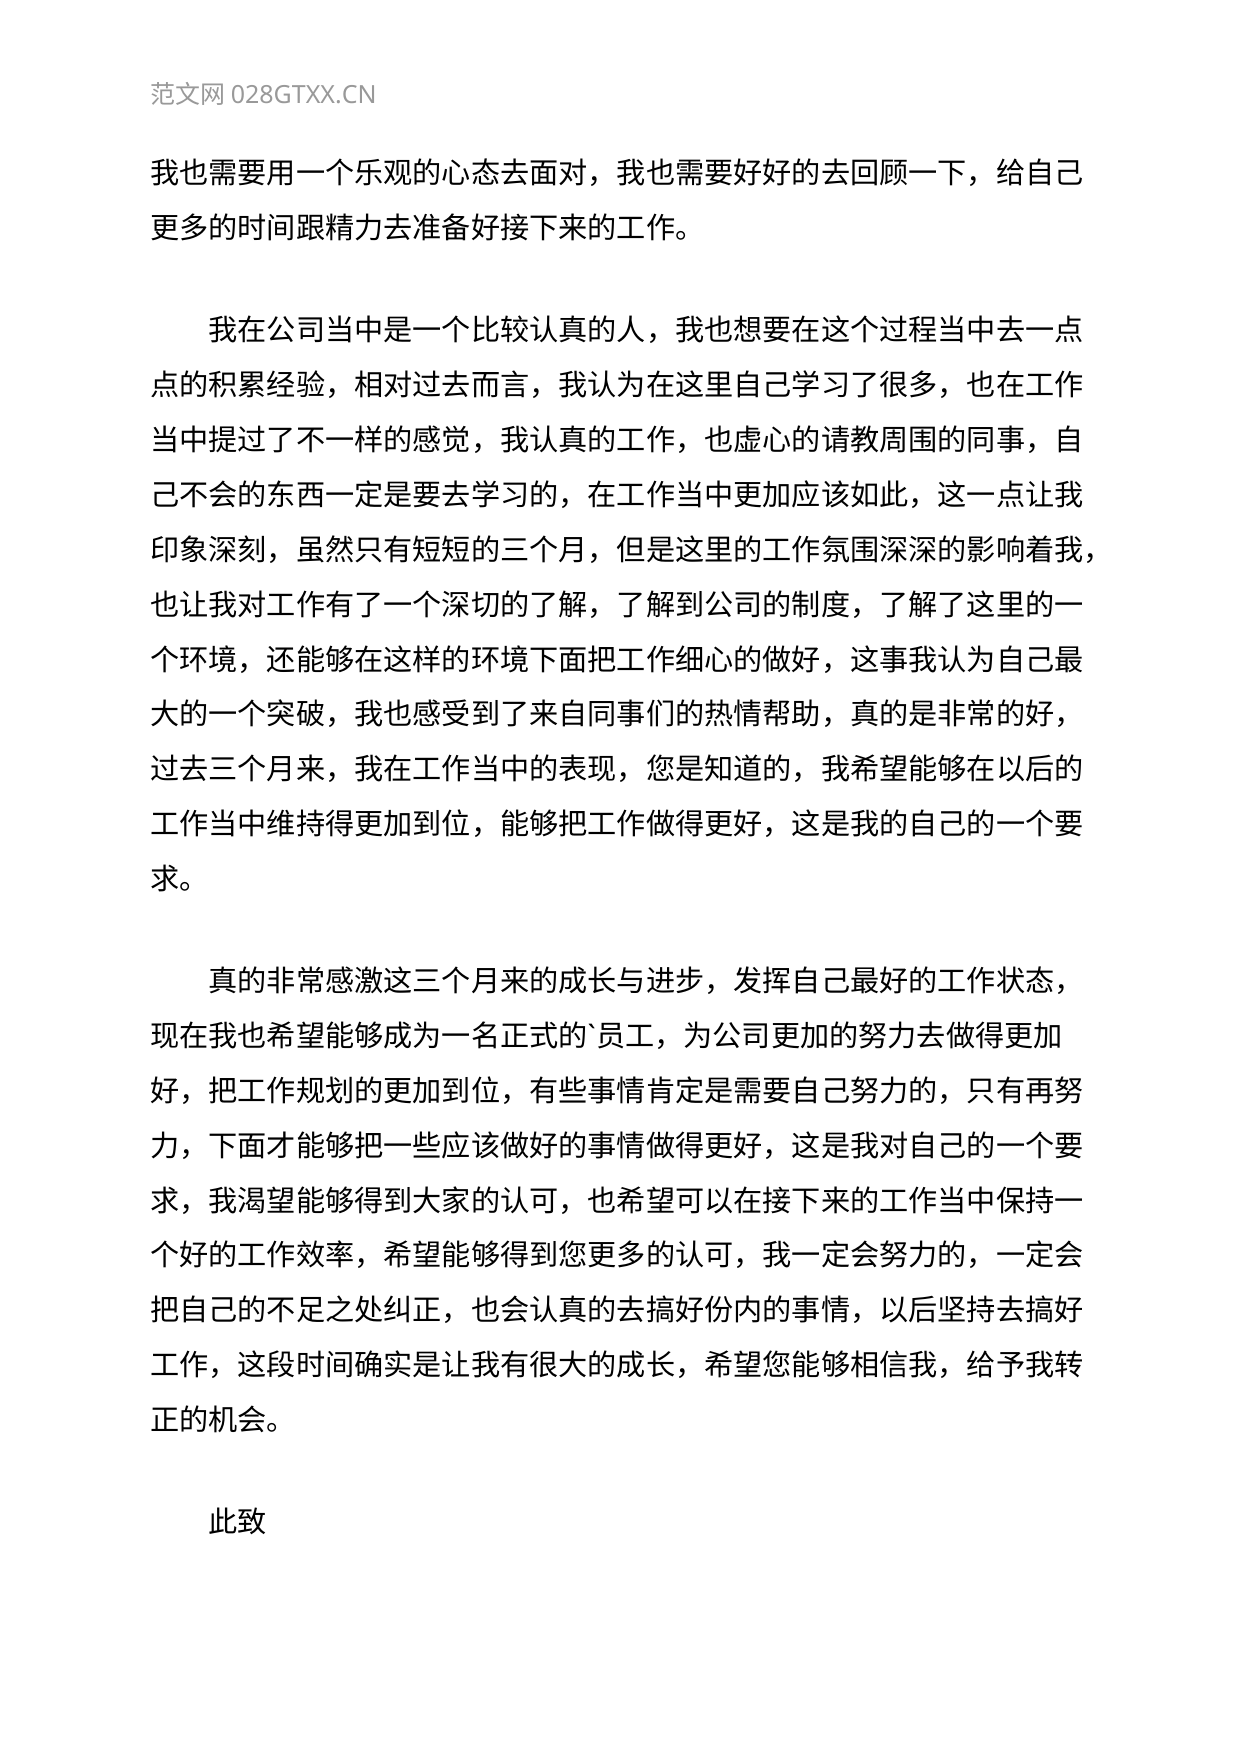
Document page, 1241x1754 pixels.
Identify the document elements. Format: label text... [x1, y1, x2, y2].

text 我在公司当中是一个比较认真的人，我也想要在这个过程当中去一点点的积累经验，相对过去而言，我认为在这里自己学习了很多，也在工作当中提过了不一样的感觉，我认真的工作，也虚心的请教周围的同事，自己不会的东西一定是要去学习的，在工作当中更加应该如此，这一点让我印象深刻，虽然只有短短的三个月，但是这里的工作氛围深深的影响着我，也让我对工作有了一个深切的了解，了解到公司的制度，了解了这里的一个环境，还能够在这样的环境下面把工作细心的做好，这事我认为自己最大的一个突破，我也感受到了来自同事们的热情帮助，真的是非常的好，过去三个月来，我在工作当中的表现，您是知道的，我希望能够在以后的工作当中维持得更加到位，能够把工作做得更好，这是我的自己的一个要求。 [150, 307, 1090, 898]
text 真的非常感激这三个月来的成长与进步，发挥自己最好的工作状态，现在我也希望能够成为一名正式的`员工，为公司更加的努力去做得更加好，把工作规划的更加到位，有些事情肯定是需要自己努力的，只有再努力，下面才能够把一些应该做好的事情做得更好，这是我对自己的一个要求，我渴望能够得到大家的认可，也希望可以在接下来的工作当中保持一个好的工作效率，希望能够得到您更多的认可，我一定会努力的，一定会把自己的不足之处纠正，也会认真的去搞好份内的事情，以后坚持去搞好工作，这段时间确实是让我有很大的成长，希望您能够相信我，给予我转正的机会。 [150, 957, 1090, 1439]
text 此致 [150, 1498, 1090, 1541]
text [150, 150, 1090, 247]
